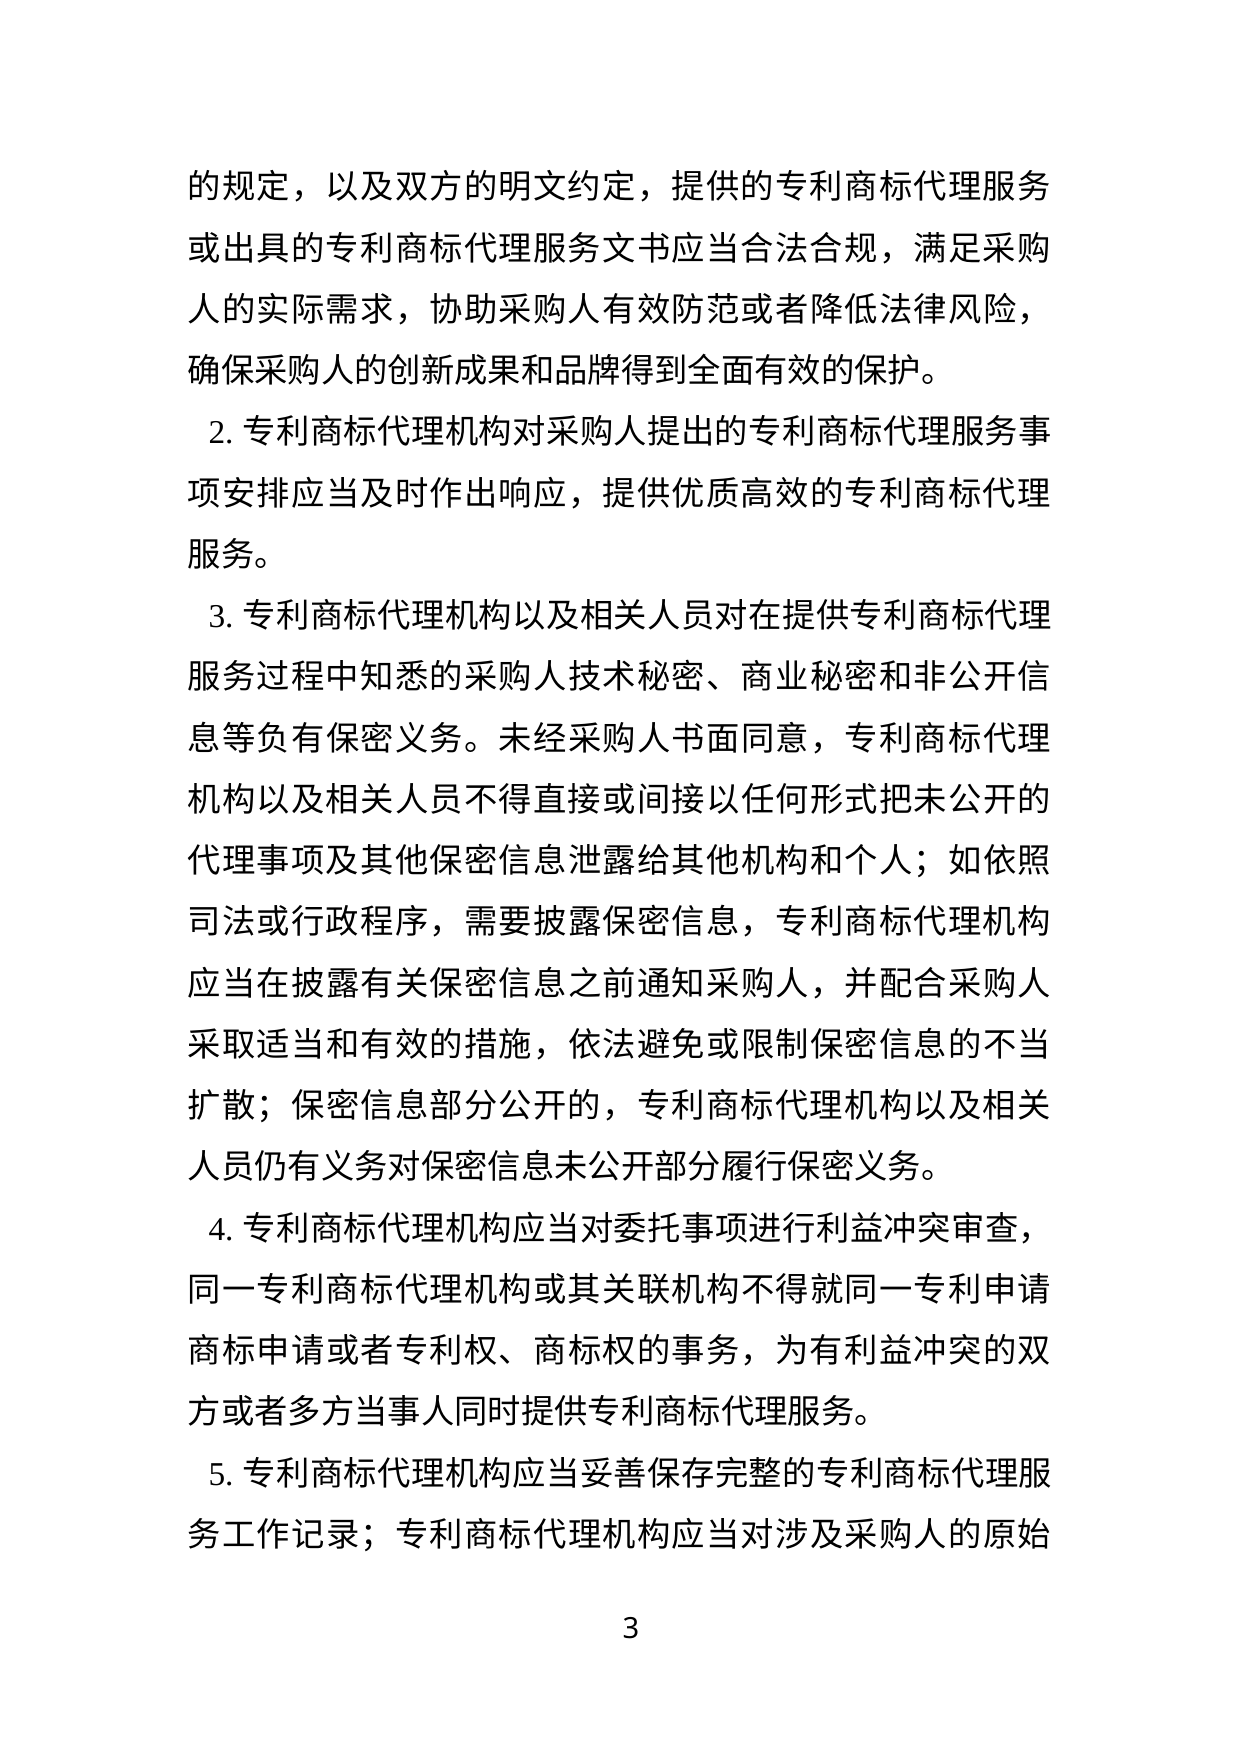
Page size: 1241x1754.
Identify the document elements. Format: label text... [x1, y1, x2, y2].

text 2. 专利商标代理机构对采购人提出的专利商标代理服务事项安排应当及时作出响应，提供优质高效的专利商标代理服务。 [187, 395, 1053, 579]
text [187, 150, 1053, 395]
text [187, 1436, 1053, 1559]
text 4. 专利商标代理机构应当对委托事项进行利益冲突审查，同一专利商标代理机构或其关联机构不得就同一专利申请、商标申请或者专利权、商标权的事务，为有利益冲突的双方或者多方当事人同时提供专利商标代理服务。 [187, 1191, 1053, 1436]
text 3. 专利商标代理机构以及相关人员对在提供专利商标代理服务过程中知悉的采购人技术秘密、商业秘密和非公开信息等负有保密义务。未经采购人书面同意，专利商标代理机构以及相关人员不得直接或间接以任何形式把未公开的代理事项及其他保密信息泄露给其他机构和个人；如依照司法或行政程序，需要披露保密信息，专利商标代理机构应当在披露有关保密信息之前通知采购人，并配合采购人采取适当和有效的措施，依法避免或限制保密信息的不当扩散；保密信息部分公开的，专利商标代理机构以及相关人员仍有义务对保密信息未公开部分履行保密义务。 [187, 579, 1053, 1191]
